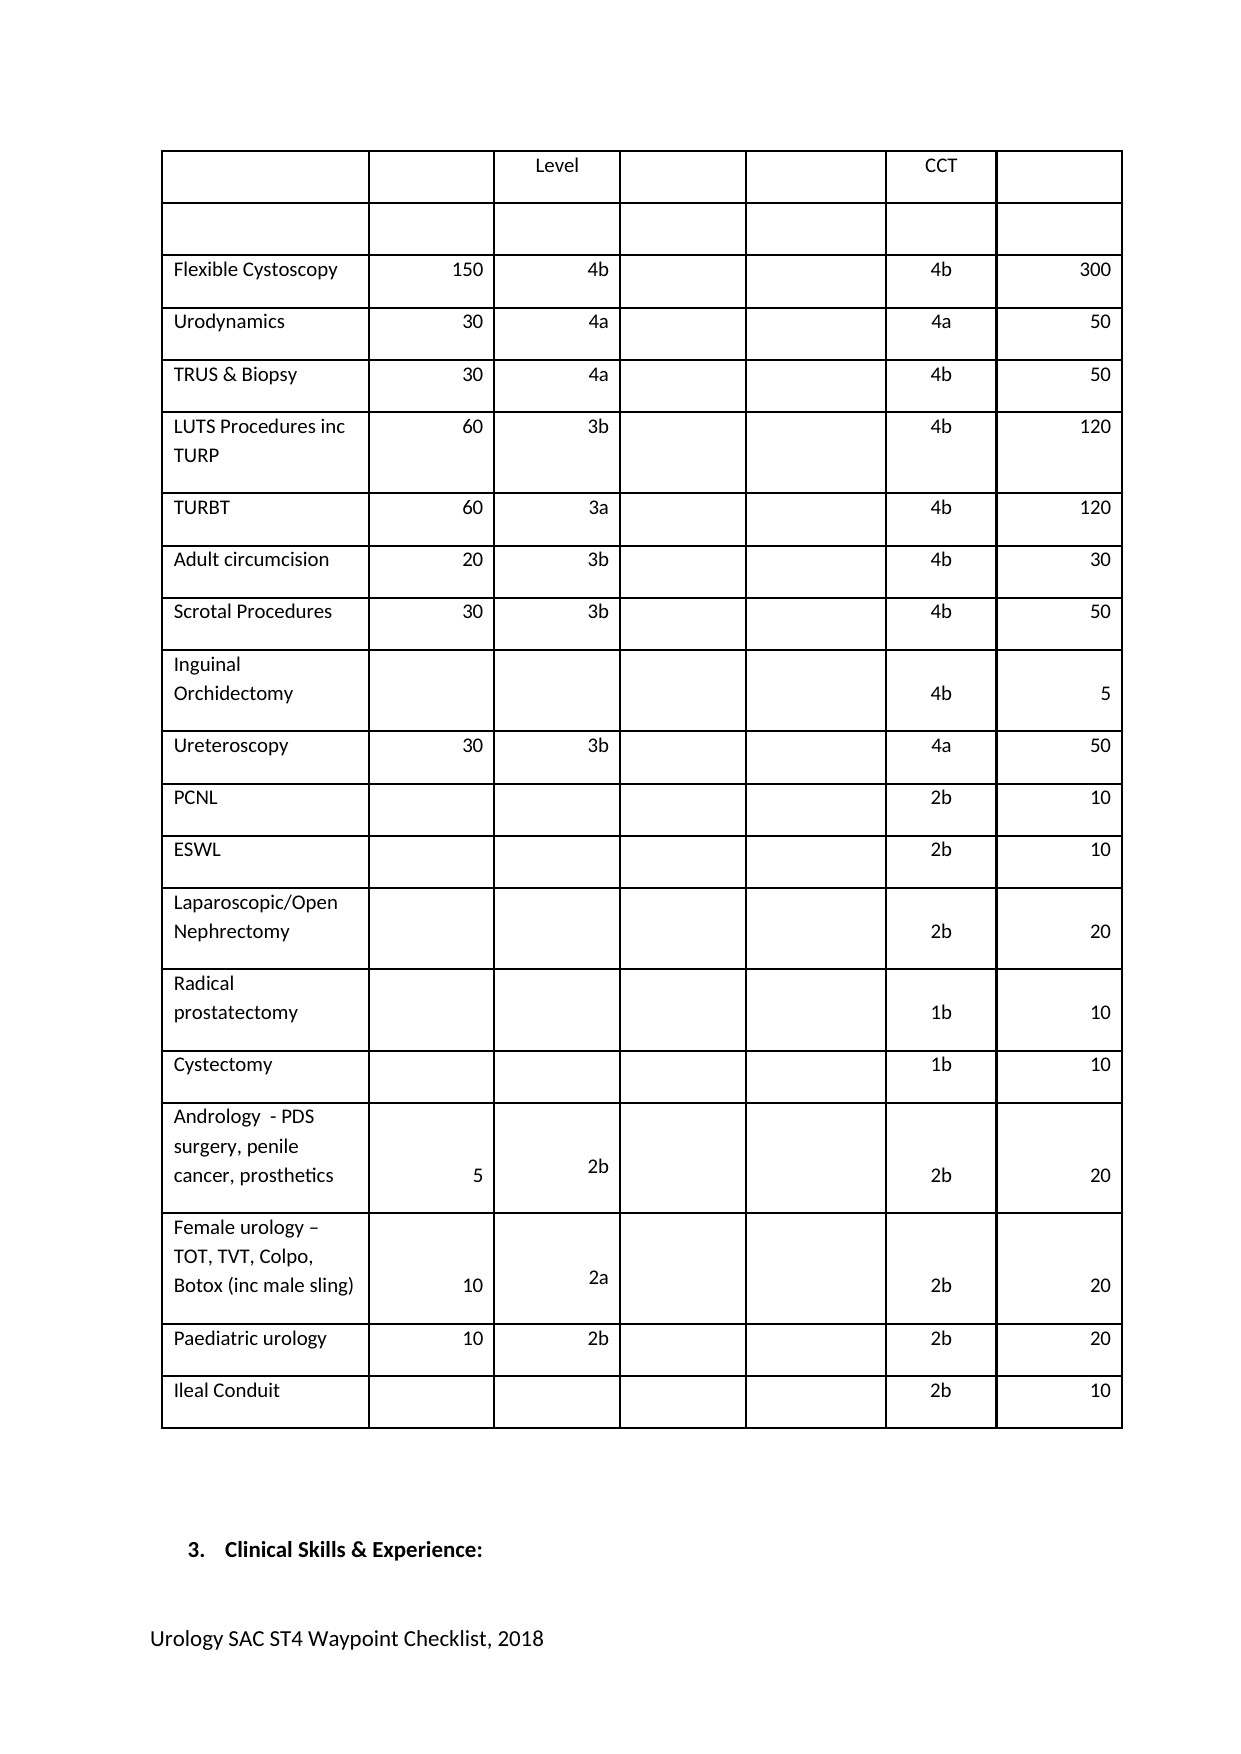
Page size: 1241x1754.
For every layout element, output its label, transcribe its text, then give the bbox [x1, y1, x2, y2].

table_cell Flexible Cystoscopy [163, 256, 368, 307]
table_cell [621, 1214, 745, 1323]
table_cell Cystectomy [163, 1052, 368, 1102]
table_cell [621, 1325, 745, 1375]
table_cell 2b [887, 1377, 995, 1427]
table_cell 60 [370, 494, 493, 544]
table_cell [747, 732, 885, 782]
table_cell [747, 494, 885, 544]
table_cell Ileal Conduit [163, 1377, 368, 1427]
table_cell [747, 837, 885, 887]
table_cell [747, 309, 885, 359]
table_cell 2b [887, 889, 995, 968]
table_cell [621, 837, 745, 887]
table_cell Female urology – TOT, TVT, Colpo, Botox (inc male sling) [163, 1214, 368, 1323]
table_cell 30 [370, 732, 493, 782]
table_cell Scrotal Procedures [163, 599, 368, 649]
table_cell Adult circumcision [163, 547, 368, 597]
table_cell 10 [998, 1377, 1121, 1427]
table_cell 3b [495, 599, 619, 649]
table_cell [747, 970, 885, 1049]
table_cell 4a [887, 309, 995, 359]
table_cell LUTS Procedures inc TURP [163, 413, 368, 492]
table_cell [621, 889, 745, 968]
table_cell [621, 547, 745, 597]
table_cell TRUS & Biopsy [163, 361, 368, 411]
table_cell 10 [998, 970, 1121, 1049]
table_cell Ureteroscopy [163, 732, 368, 782]
table_cell [747, 651, 885, 730]
table_cell Laparoscopic/Open Nephrectomy [163, 889, 368, 968]
table_cell 30 [998, 547, 1121, 597]
table_cell 120 [998, 413, 1121, 492]
table_cell [621, 256, 745, 307]
table_cell 10 [998, 785, 1121, 834]
table_cell [747, 1377, 885, 1427]
table_cell 30 [370, 361, 493, 411]
table_cell 10 [998, 1052, 1121, 1102]
table_cell 20 [998, 889, 1121, 968]
table_cell TURBT [163, 494, 368, 544]
table_cell 4b [887, 599, 995, 649]
table_cell Radical prostatectomy [163, 970, 368, 1049]
table_cell [370, 1052, 493, 1102]
table_cell [621, 361, 745, 411]
table_cell [747, 256, 885, 307]
table_cell 5 [998, 651, 1121, 730]
table_header CCT Total [998, 152, 1121, 202]
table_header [621, 152, 745, 202]
table_cell Inguinal Orchidectomy [163, 651, 368, 730]
table_cell Urodynamics [163, 309, 368, 359]
table_cell 20 [998, 1104, 1121, 1212]
table_cell [747, 889, 885, 968]
table_cell 30 [370, 309, 493, 359]
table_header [887, 152, 995, 202]
table_cell [370, 889, 493, 968]
table_cell 4b [495, 256, 619, 307]
table_cell 300 [998, 256, 1121, 307]
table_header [747, 152, 885, 202]
table_cell 4b [887, 547, 995, 597]
table_cell [747, 1214, 885, 1323]
table_cell [621, 785, 745, 834]
table_cell 2b [887, 1325, 995, 1375]
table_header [495, 152, 619, 202]
table_cell [747, 361, 885, 411]
table_cell [370, 970, 493, 1049]
table_cell 50 [998, 599, 1121, 649]
table_cell 3b [495, 732, 619, 782]
table_cell [495, 837, 619, 887]
table_cell [621, 494, 745, 544]
table_cell 50 [998, 309, 1121, 359]
table_cell [747, 1052, 885, 1102]
table_cell [621, 599, 745, 649]
table_cell [621, 970, 745, 1049]
table_cell 3b [495, 413, 619, 492]
table_cell [747, 1104, 885, 1212]
table_cell [495, 889, 619, 968]
table_cell [495, 785, 619, 834]
table_cell [621, 309, 745, 359]
list Clinical Skills & Experience: [187, 1535, 1090, 1563]
table_cell [495, 970, 619, 1049]
table_cell [163, 204, 368, 254]
table_cell [621, 1104, 745, 1212]
table_cell 2b [495, 1104, 619, 1212]
table_cell [495, 1377, 619, 1427]
table_cell 3b [495, 547, 619, 597]
table_cell [621, 732, 745, 782]
table_cell 2b [495, 1325, 619, 1375]
table_cell [370, 651, 493, 730]
table_cell [370, 204, 493, 254]
table_cell [621, 204, 745, 254]
table_cell 30 [370, 599, 493, 649]
table_cell 4b [887, 361, 995, 411]
table_cell 4b [887, 256, 995, 307]
table_cell 5 [370, 1104, 493, 1212]
table_cell 2b [887, 1104, 995, 1212]
table_cell [495, 651, 619, 730]
table_cell 120 [998, 494, 1121, 544]
table_cell ESWL [163, 837, 368, 887]
table_cell Andrology - PDS surgery, penile cancer, prosthetics [163, 1104, 368, 1212]
table_cell [998, 204, 1121, 254]
table_cell 2b [887, 837, 995, 887]
table_cell 10 [998, 837, 1121, 887]
table_cell 4a [495, 361, 619, 411]
table_cell 4b [887, 413, 995, 492]
table_cell 20 [998, 1214, 1121, 1323]
table_cell 10 [370, 1214, 493, 1323]
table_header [370, 152, 493, 202]
table_cell [747, 547, 885, 597]
table_cell 2b [887, 785, 995, 834]
table_cell 1b [887, 1052, 995, 1102]
table_cell 4a [495, 309, 619, 359]
table_cell [621, 1377, 745, 1427]
table_cell Paediatric urology [163, 1325, 368, 1375]
table_cell 3a [495, 494, 619, 544]
table_cell [495, 1052, 619, 1102]
table_cell 50 [998, 361, 1121, 411]
table_cell 4b [887, 494, 995, 544]
table_cell 20 [370, 547, 493, 597]
table_header Procedure [163, 152, 368, 202]
table_cell [747, 204, 885, 254]
table_cell [370, 837, 493, 887]
table_cell [747, 785, 885, 834]
table_cell [887, 204, 995, 254]
table_cell [747, 599, 885, 649]
table_cell 20 [998, 1325, 1121, 1375]
table_cell 4b [887, 651, 995, 730]
table_cell [370, 785, 493, 834]
table_cell 4a [887, 732, 995, 782]
table_cell 60 [370, 413, 493, 492]
table_cell 150 [370, 256, 493, 307]
table_cell 1b [887, 970, 995, 1049]
table_cell [747, 1325, 885, 1375]
table_cell [621, 1052, 745, 1102]
table_cell 10 [370, 1325, 493, 1375]
table_cell [370, 1377, 493, 1427]
table_cell [621, 413, 745, 492]
table_cell 2b [887, 1214, 995, 1323]
table_cell [495, 204, 619, 254]
table_cell PCNL [163, 785, 368, 834]
table_cell [747, 413, 885, 492]
table_cell 2a [495, 1214, 619, 1323]
table_cell [621, 651, 745, 730]
table_cell 50 [998, 732, 1121, 782]
